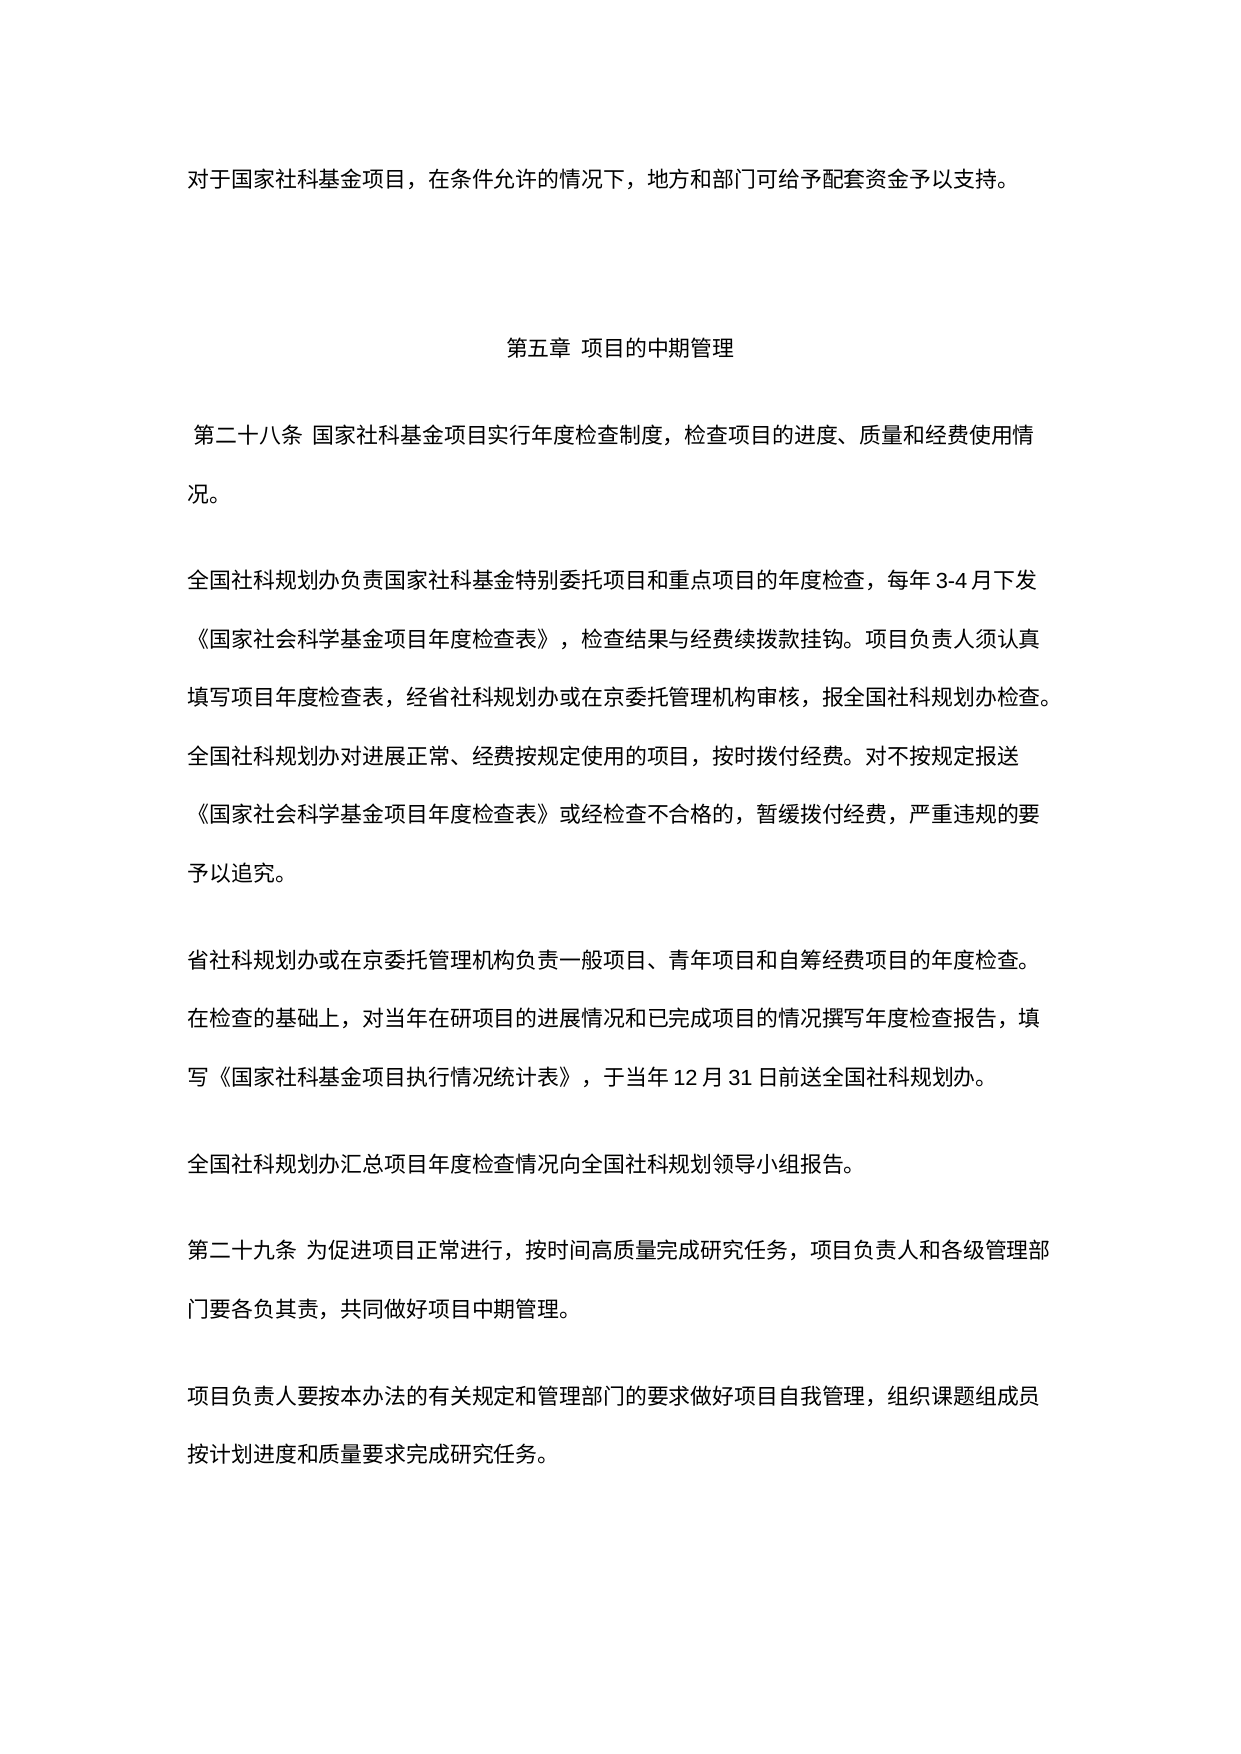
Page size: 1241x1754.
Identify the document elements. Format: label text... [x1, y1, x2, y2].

text 项目负责人要按本办法的有关规定和管理部门的要求做好项目自我管理，组织课题组成员按计划进度和质量要求完成研究任务。 [187, 1378, 1053, 1469]
text 第二十八条 国家社科基金项目实行年度检查制度，检查项目的进度、质量和经费使用情况。 [187, 418, 1053, 509]
text 省社科规划办或在京委托管理机构负责一般项目、青年项目和自筹经费项目的年度检查。在检查的基础上，对当年在研项目的进展情况和已完成项目的情况撰写年度检查报告，填写《国家社科基金项目执行情况统计表》，于当年12月31日前送全国社科规划办。 [187, 942, 1053, 1092]
text 第五章 项目的中期管理 [187, 331, 1053, 363]
text 对于国家社科基金项目，在条件允许的情况下，地方和部门可给予配套资金予以支持。 [187, 162, 1053, 194]
text 全国社科规划办汇总项目年度检查情况向全国社科规划领导小组报告。 [187, 1146, 1053, 1179]
text 全国社科规划办负责国家社科基金特别委托项目和重点项目的年度检查，每年3-4月下发《国家社会科学基金项目年度检查表》，检查结果与经费续拨款挂钩。项目负责人须认真填写项目年度检查表，经省社科规划办或在京委托管理机构审核，报全国社科规划办检查。全国社科规划办对进展正常、经费按规定使用的项目，按时拨付经费。对不按规定报送《国家社会科学基金项目年度检查表》或经检查不合格的，暂缓拨付经费，严重违规的要予以追究。 [187, 563, 1053, 888]
text 第二十九条 为促进项目正常进行，按时间高质量完成研究任务，项目负责人和各级管理部门要各负其责，共同做好项目中期管理。 [187, 1233, 1053, 1324]
